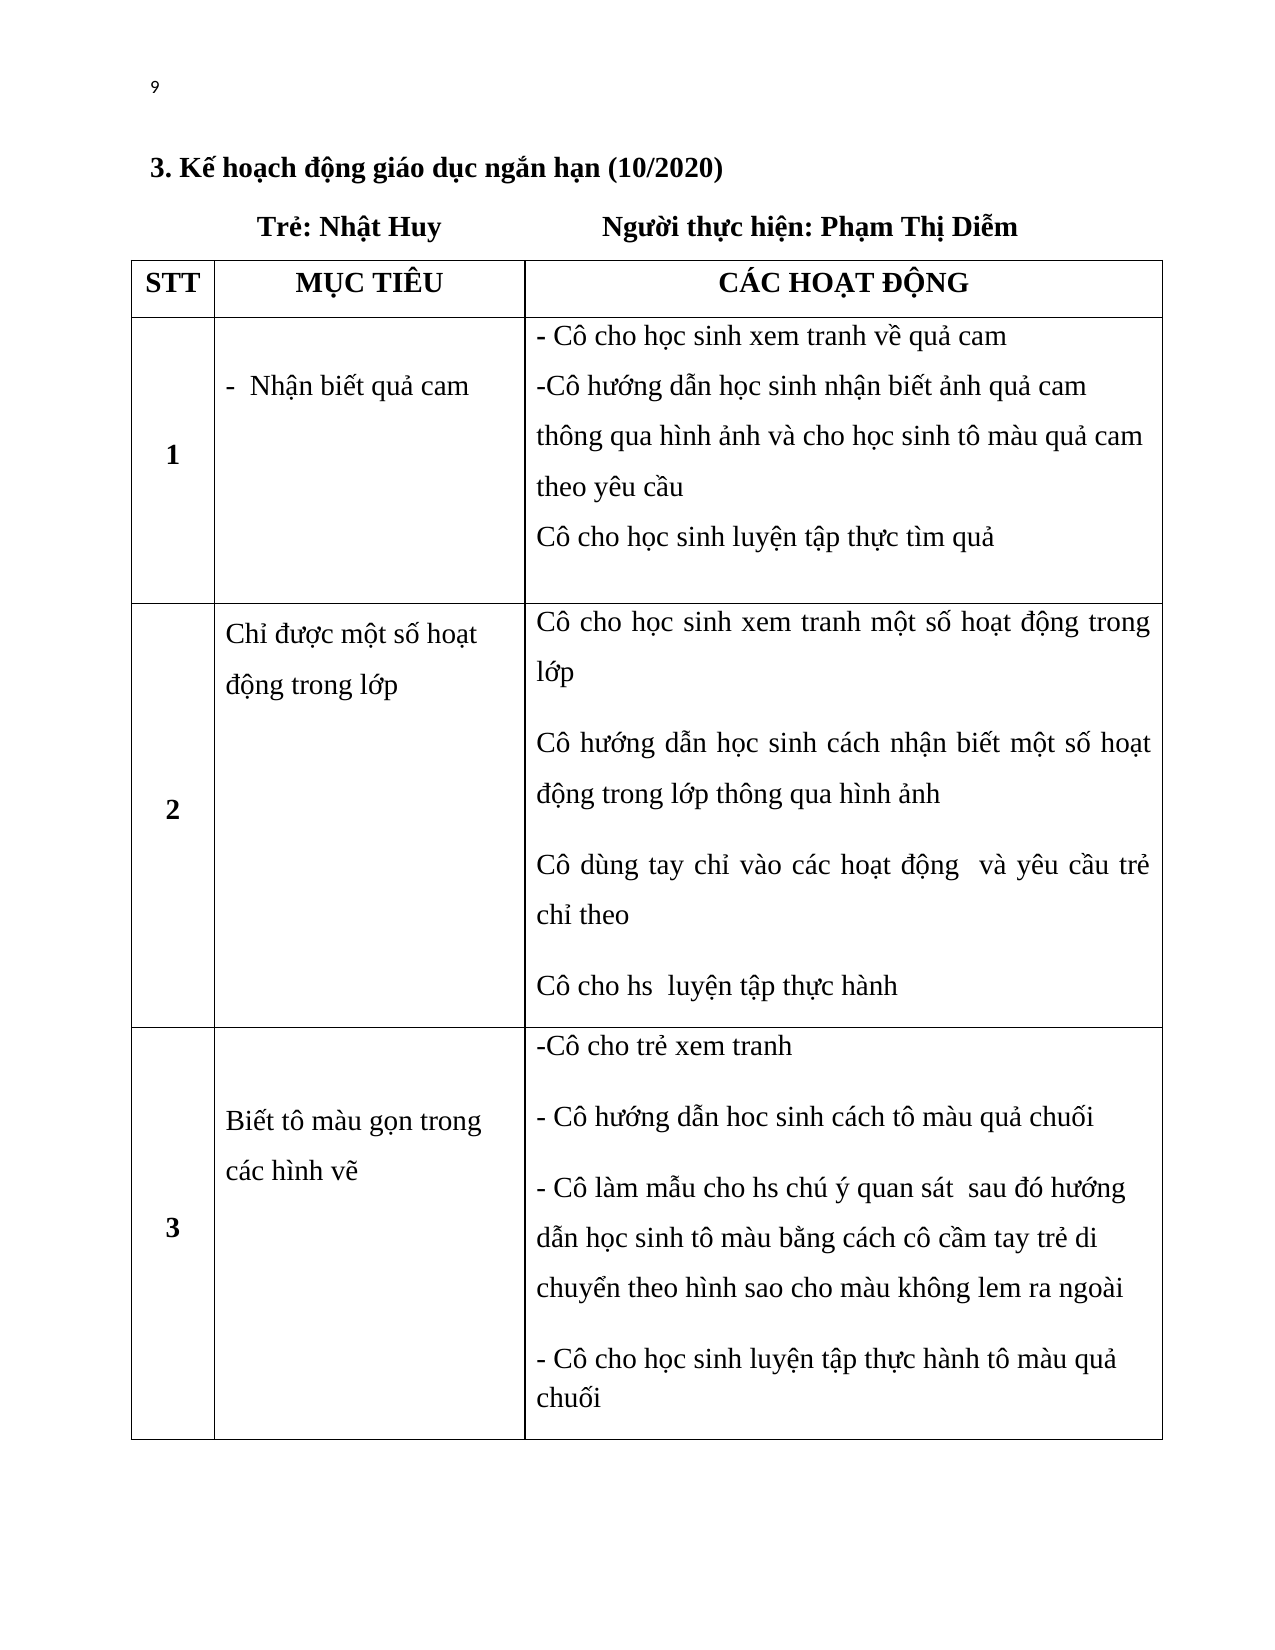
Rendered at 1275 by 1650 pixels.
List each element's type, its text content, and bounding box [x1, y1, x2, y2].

table_cell Chỉ được một số hoạt động trong lớp [215, 604, 524, 1027]
table_cell - Nhận biết quả cam [215, 318, 524, 603]
table_header MỤC TIÊU [215, 261, 524, 317]
table_cell 2 [132, 604, 214, 1027]
table_header STT [132, 261, 214, 317]
text Trẻ: Nhật Huy Người thực hiện: Phạm Thị Diễm [150, 209, 1125, 243]
text 3. Kế hoạch động giáo dục ngắn hạn (10/2020) [150, 150, 1125, 183]
table_cell 1 [132, 318, 214, 603]
table_cell Cô cho học sinh xem tranh một số hoạt động trong lớp Cô hướng dẫn học sinh cách nhận biết một số hoạt động trong lớp thông qua hình ảnh Cô dùng tay chỉ vào các hoạt động và yêu cầu trẻ chỉ theo Cô cho hs luyện tập thực hành [526, 604, 1162, 1027]
table_cell 3 [132, 1028, 214, 1438]
table_cell Biết tô màu gọn trong các hình vẽ [215, 1028, 524, 1438]
table_header CÁC HOẠT ĐỘNG [526, 261, 1162, 317]
table_cell -Cô cho trẻ xem tranh - Cô hướng dẫn hoc sinh cách tô màu quả chuối - Cô làm mẫu cho hs chú ý quan sát sau đó hướng dẫn học sinh tô màu bằng cách cô cầm tay trẻ di chuyển theo hình sao cho màu không lem ra ngoài - Cô cho học sinh luyện tập thực hành tô màu quả chuối [526, 1028, 1162, 1438]
table_cell - Cô cho học sinh xem tranh về quả cam -Cô hướng dẫn học sinh nhận biết ảnh quả cam thông qua hình ảnh và cho học sinh tô màu quả cam theo yêu cầu Cô cho học sinh luyện tập thực tìm quả [526, 318, 1162, 603]
